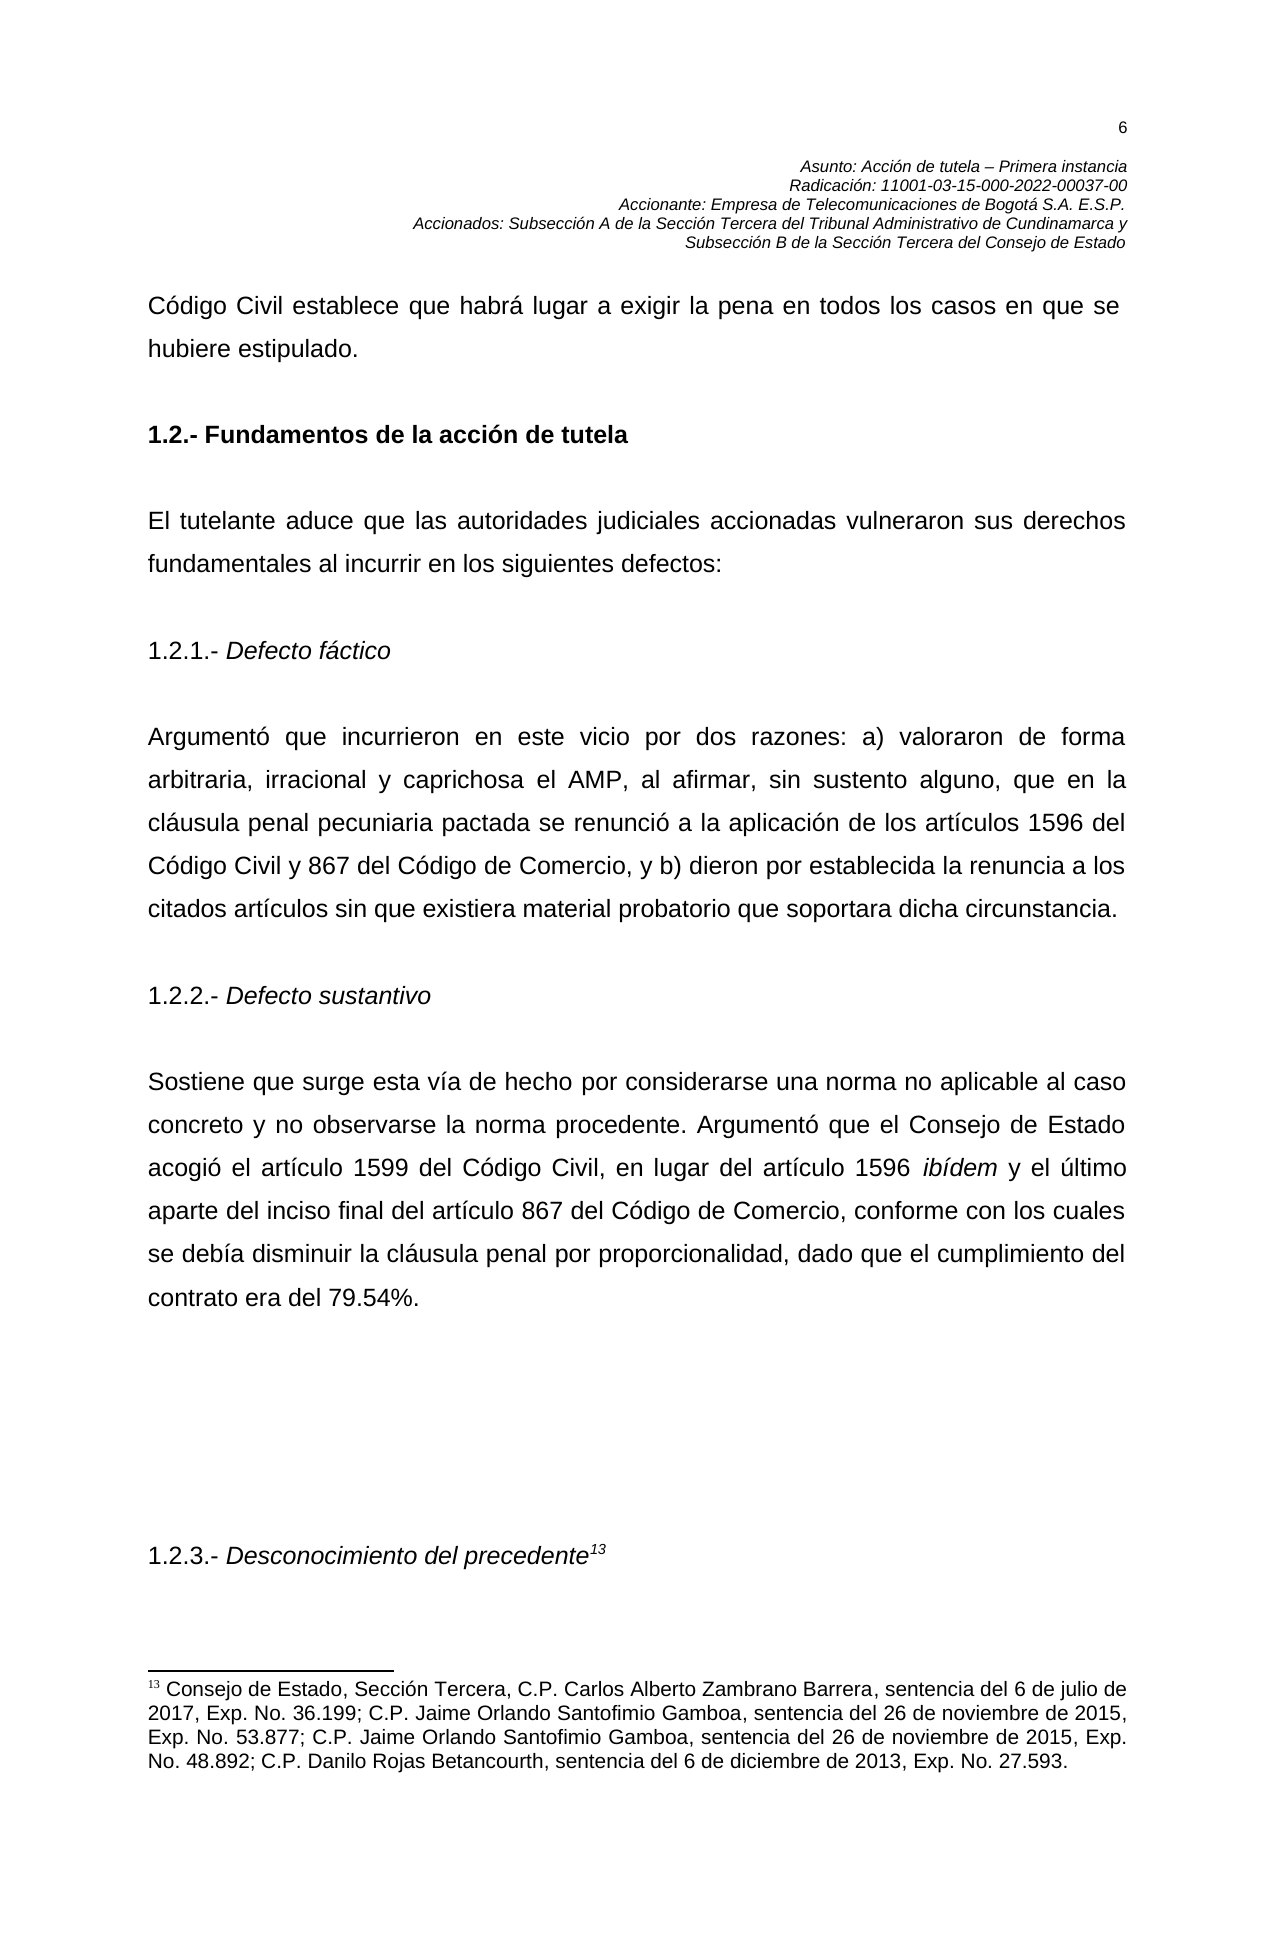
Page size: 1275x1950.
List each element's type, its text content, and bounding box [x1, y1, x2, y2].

text Sostiene que surge esta vía de hecho por considerarse una norma no aplicable al caso concreto y no observarse la norma procedente. Argumentó que el Consejo de Estado acogió el artículo 1599 del Código Civil, en lugar del artículo 1596 ibídem y el último aparte del inciso final del artículo 867 del Código de Comercio, conforme con los cuales se debía disminuir la cláusula penal por proporcionalidad, dado que el cumplimiento del contrato era del 79.54%. [148, 1067, 1127, 1311]
text El tutelante aduce que las autoridades judiciales accionadas vulneraron sus derechos fundamentales al incurrir en los siguientes defectos: [148, 506, 1127, 578]
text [148, 291, 1122, 362]
text 1.2.2.- Defecto sustantivo [148, 981, 1127, 1009]
text 1.2.1.- Defecto fáctico [148, 636, 1127, 664]
text 1.2.3.- Desconocimiento del precedente [148, 1541, 1127, 1570]
text 1.2.- Fundamentos de la acción de tutela [148, 420, 1127, 449]
text Argumentó que incurrieron en este vicio por dos razones: a) valoraron de forma arbitraria, irracional y caprichosa el AMP, al afirmar, sin sustento alguno, que en la cláusula penal pecuniaria pactada se renunció a la aplicación de los artículos 1596 del Código Civil y 867 del Código de Comercio, y b) dieron por establecida la renuncia a los citados artículos sin que existiera material probatorio que soportara dicha circunstancia. [148, 722, 1127, 923]
